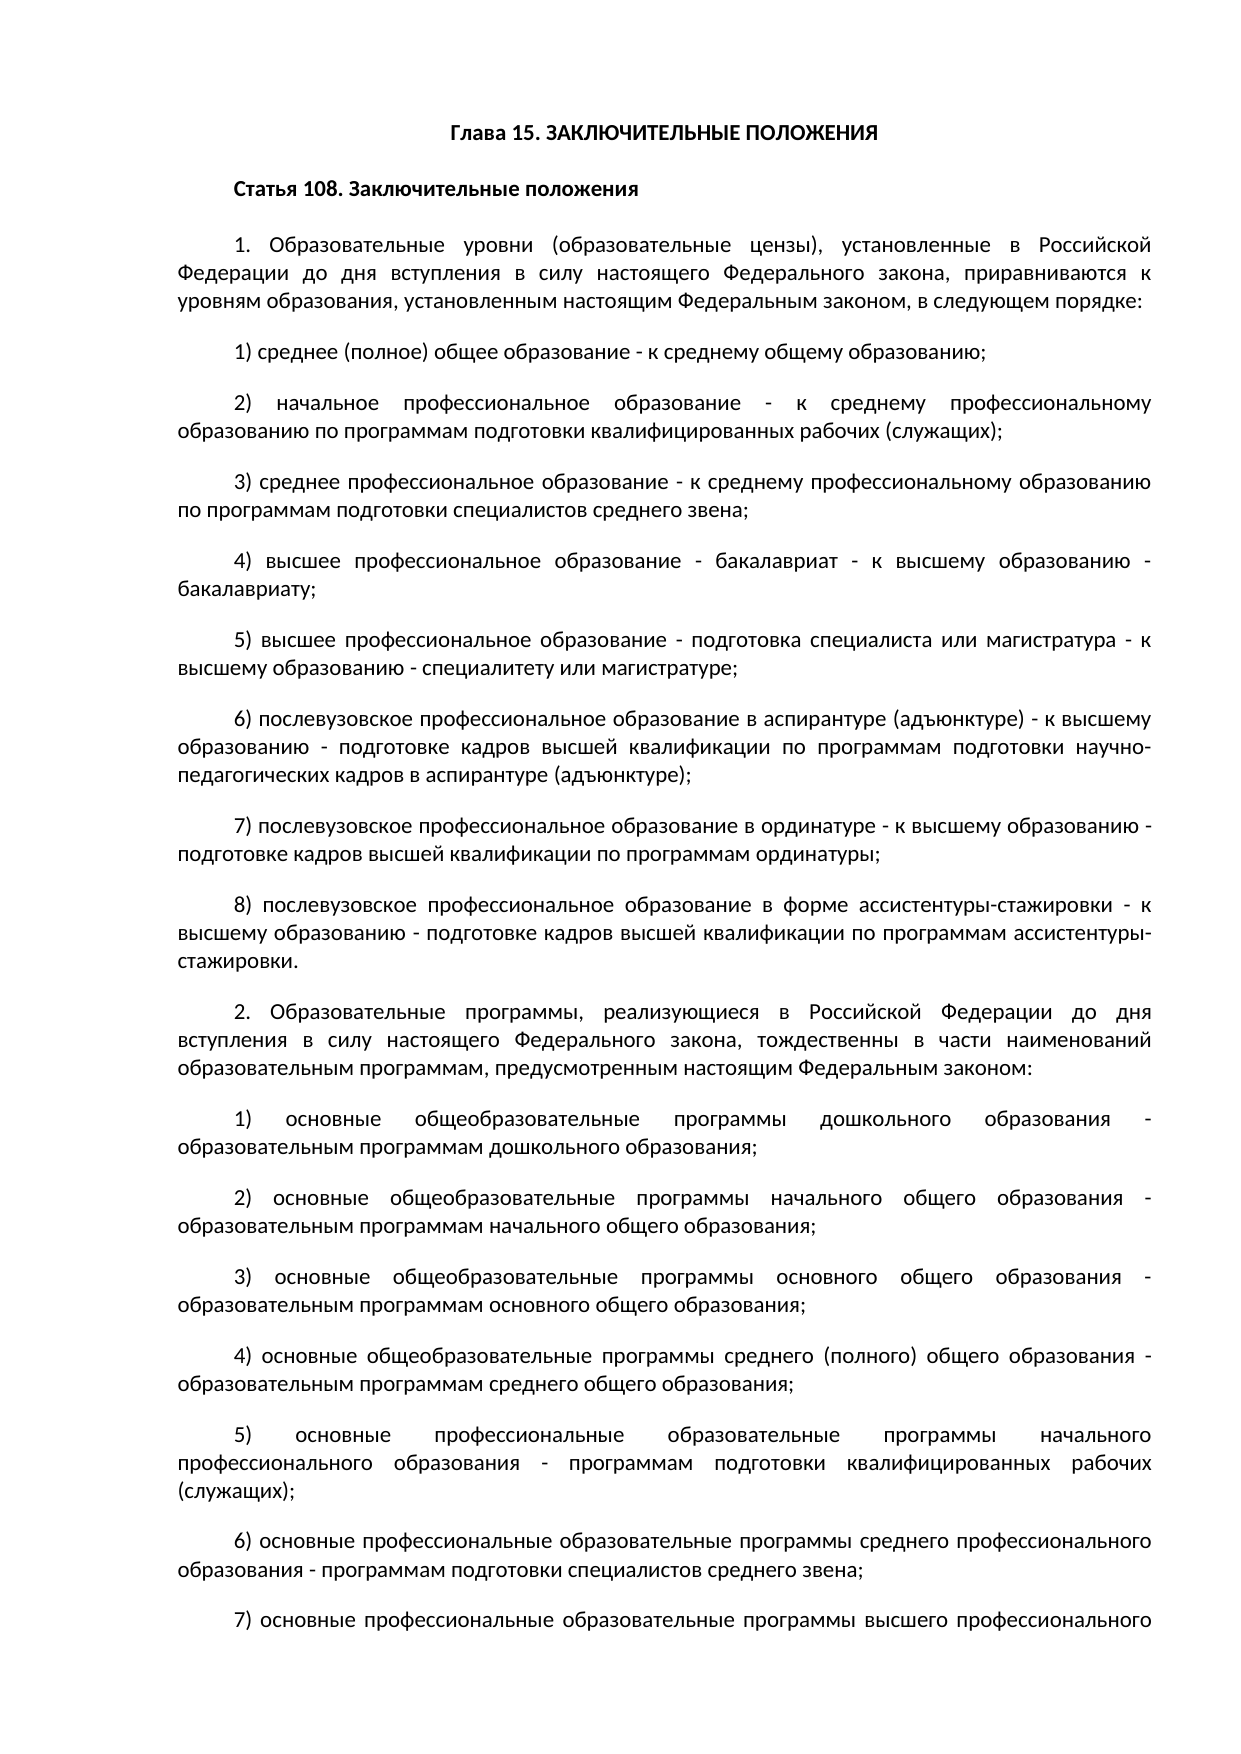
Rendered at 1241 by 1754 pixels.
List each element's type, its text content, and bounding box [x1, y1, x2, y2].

text 5) основные профессиональные образовательные программы начального профессионального образования - программам подготовки квалифицированных рабочих (служащих); [177, 1420, 1152, 1504]
text 5) высшее профессиональное образование - подготовка специалиста или магистратура - к высшему образованию - специалитету или магистратуре; [177, 625, 1152, 681]
title Глава 15. ЗАКЛЮЧИТЕЛЬНЫЕ ПОЛОЖЕНИЯ [177, 118, 1152, 146]
text 7) послевузовское профессиональное образование в ординатуре - к высшему образованию - подготовке кадров высшей квалификации по программам ординатуры; [177, 811, 1152, 867]
text 2) основные общеобразовательные программы начального общего образования - образовательным программам начального общего образования; [177, 1183, 1152, 1239]
text 6) основные профессиональные образовательные программы среднего профессионального образования - программам подготовки специалистов среднего звена; [177, 1527, 1152, 1583]
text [177, 1606, 1152, 1634]
text 4) высшее профессиональное образование - бакалавриат - к высшему образованию - бакалавриату; [177, 546, 1152, 602]
text 1. Образовательные уровни (образовательные цензы), установленные в Российской Федерации до дня вступления в силу настоящего Федерального закона, приравниваются к уровням образования, установленным настоящим Федеральным законом, в следующем порядке: [177, 230, 1152, 314]
text 8) послевузовское профессиональное образование в форме ассистентуры-стажировки - к высшему образованию - подготовке кадров высшей квалификации по программам ассистентуры-стажировки. [177, 890, 1152, 974]
text 3) основные общеобразовательные программы основного общего образования - образовательным программам основного общего образования; [177, 1262, 1152, 1318]
text 2. Образовательные программы, реализующиеся в Российской Федерации до дня вступления в силу настоящего Федерального закона, тождественны в части наименований образовательным программам, предусмотренным настоящим Федеральным законом: [177, 997, 1152, 1081]
text 1) основные общеобразовательные программы дошкольного образования - образовательным программам дошкольного образования; [177, 1104, 1152, 1160]
text 2) начальное профессиональное образование - к среднему профессиональному образованию по программам подготовки квалифицированных рабочих (служащих); [177, 388, 1152, 444]
text 3) среднее профессиональное образование - к среднему профессиональному образованию по программам подготовки специалистов среднего звена; [177, 467, 1152, 523]
text 1) среднее (полное) общее образование - к среднему общему образованию; [177, 337, 1152, 365]
title Статья 108. Заключительные положения [177, 174, 1152, 202]
text 4) основные общеобразовательные программы среднего (полного) общего образования - образовательным программам среднего общего образования; [177, 1341, 1152, 1397]
text 6) послевузовское профессиональное образование в аспирантуре (адъюнктуре) - к высшему образованию - подготовке кадров высшей квалификации по программам подготовки научно-педагогических кадров в аспирантуре (адъюнктуре); [177, 704, 1152, 788]
